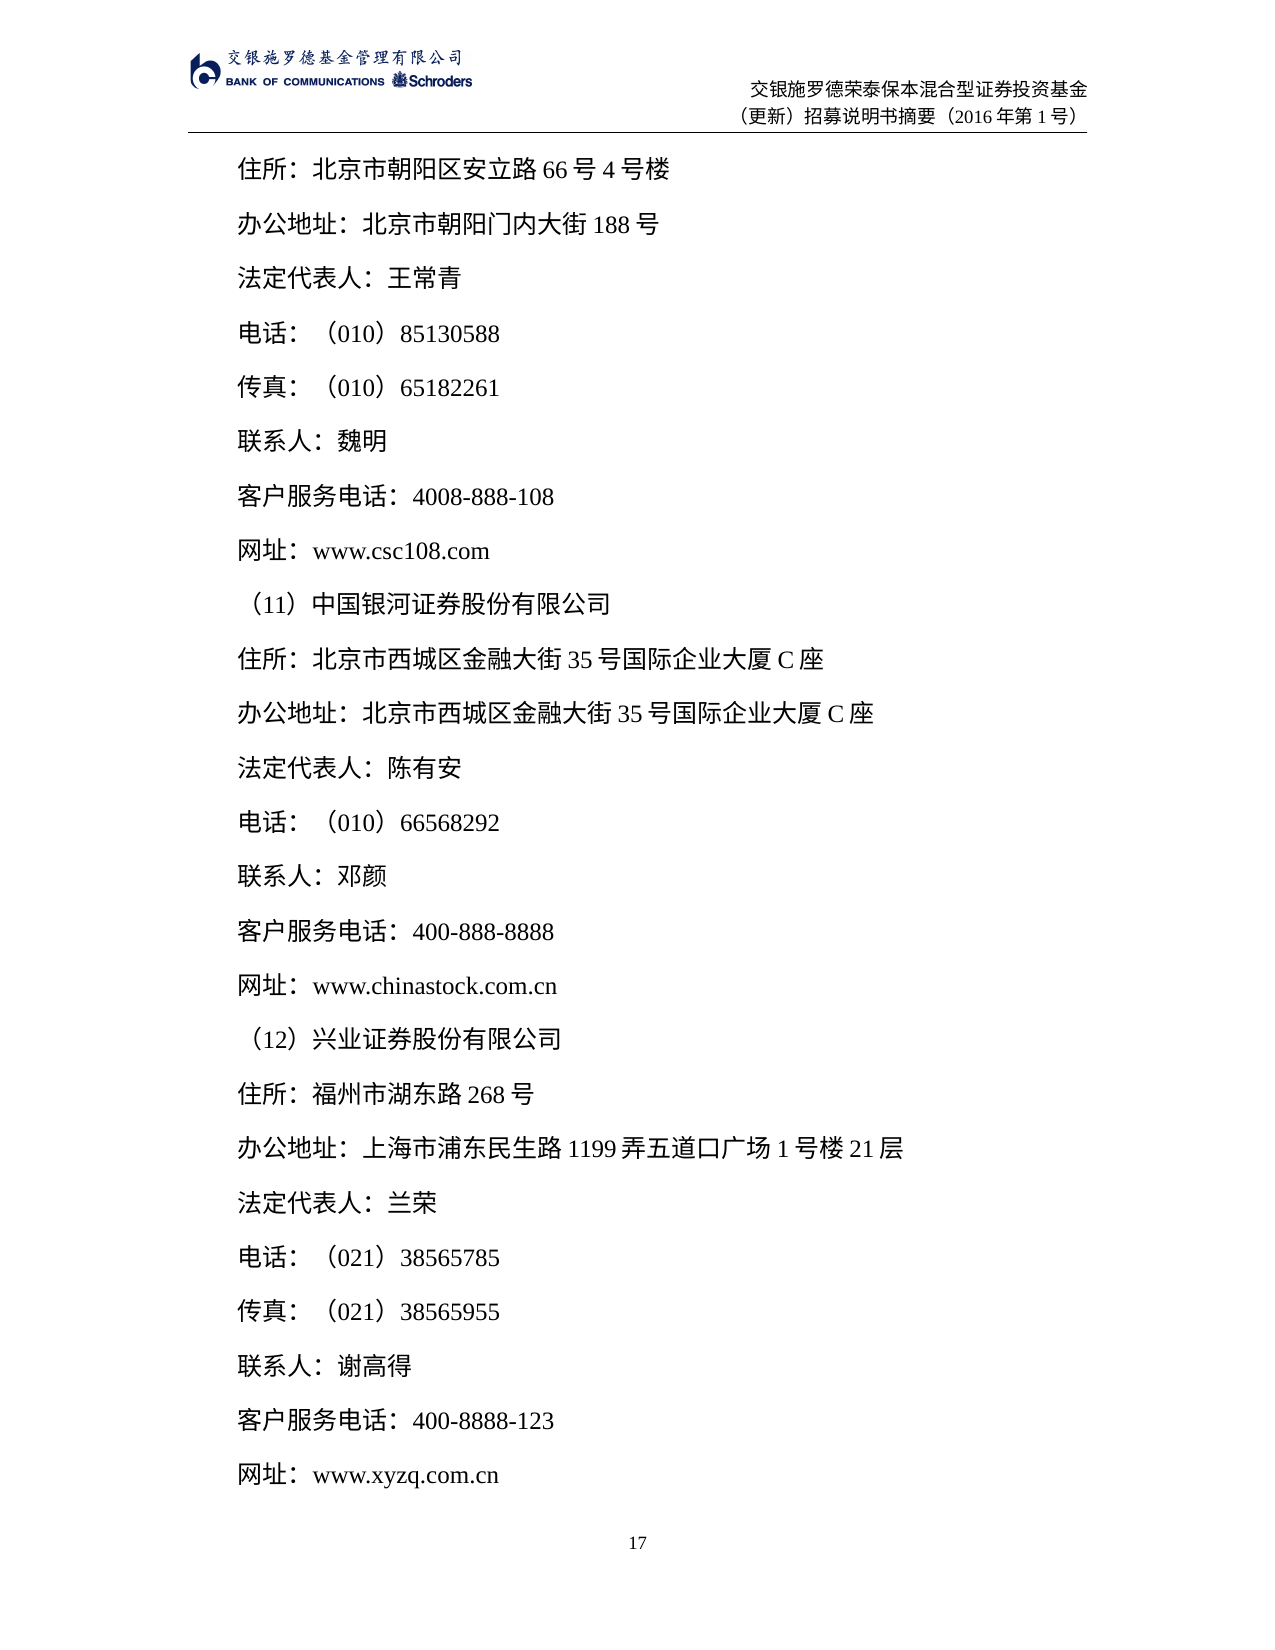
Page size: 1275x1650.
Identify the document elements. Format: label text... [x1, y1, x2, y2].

text 电话：（010）66568292 [187, 802, 1087, 839]
text 联系人：谢高得 [187, 1346, 1087, 1382]
text 住所：北京市西城区金融大街35号国际企业大厦C座 [187, 639, 1087, 676]
text 客户服务电话：4008-888-108 [187, 476, 1087, 512]
text 电话：（021）38565785 [187, 1237, 1087, 1274]
text （11）中国银河证券股份有限公司 [187, 585, 1087, 621]
text 网址：www.xyzq.com.cn [187, 1455, 1087, 1491]
text 传真：（021）38565955 [187, 1292, 1087, 1328]
text 法定代表人：陈有安 [187, 748, 1087, 784]
text 住所：福州市湖东路268号 [187, 1074, 1087, 1111]
text 联系人：魏明 [187, 422, 1087, 458]
text 网址：www.chinastock.com.cn [187, 966, 1087, 1002]
text 法定代表人：兰荣 [187, 1183, 1087, 1219]
text 电话：（010）85130588 [187, 313, 1087, 349]
text 网址：www.csc108.com [187, 531, 1087, 567]
text （12）兴业证券股份有限公司 [187, 1020, 1087, 1056]
text 客户服务电话：400-888-8888 [187, 911, 1087, 947]
picture [190, 50, 472, 89]
text 办公地址：北京市朝阳门内大街188号 [187, 204, 1087, 241]
text 办公地址：北京市西城区金融大街35号国际企业大厦C座 [187, 694, 1087, 730]
text 客户服务电话：400-8888-123 [187, 1401, 1087, 1437]
text 联系人：邓颜 [187, 857, 1087, 893]
text 办公地址：上海市浦东民生路1199弄五道口广场1号楼21层 [187, 1129, 1087, 1165]
text 传真：（010）65182261 [187, 367, 1087, 404]
text 住所：北京市朝阳区安立路66号4号楼 [187, 150, 1087, 186]
text 法定代表人：王常青 [187, 259, 1087, 295]
